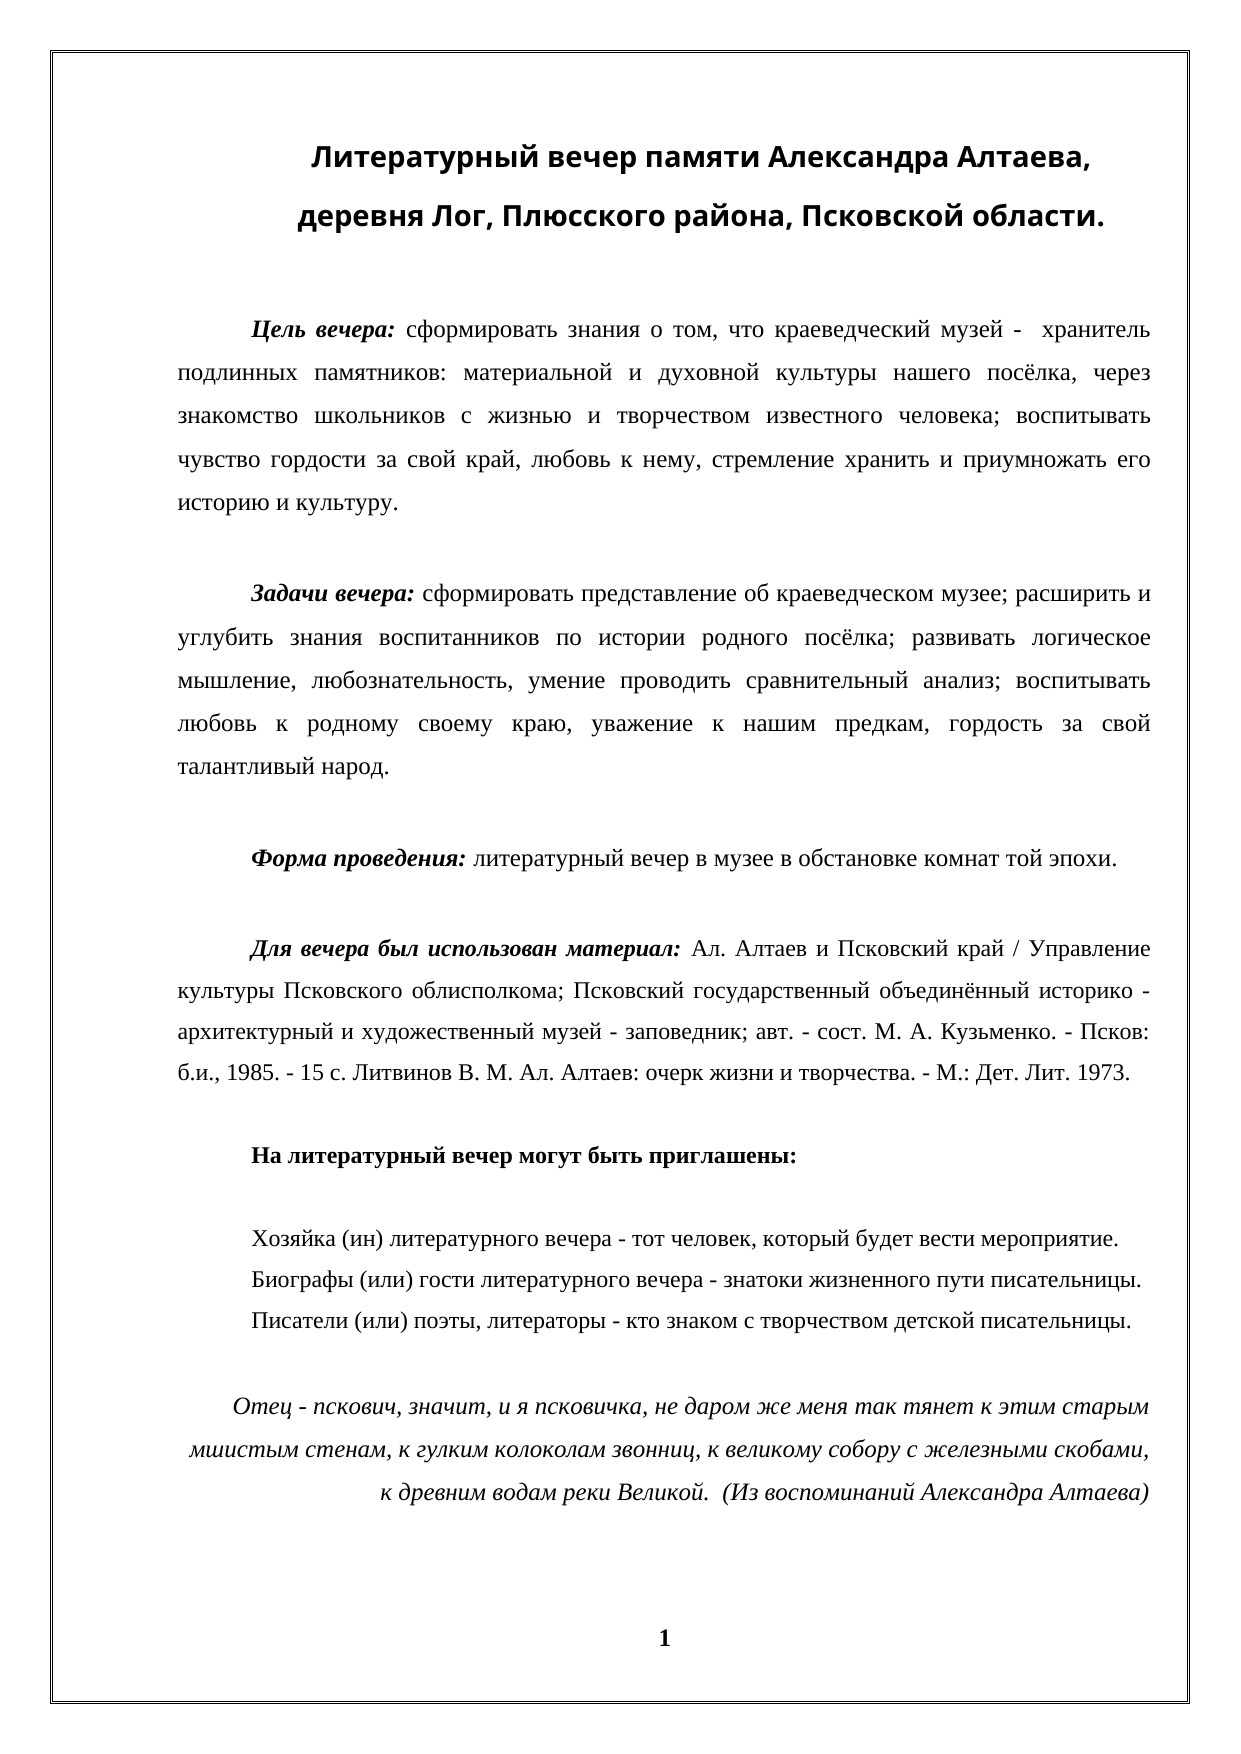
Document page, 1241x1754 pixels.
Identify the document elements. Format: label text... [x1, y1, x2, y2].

text Форма проведения: литературный вечер в музее в обстановке комнат той эпохи. [177, 843, 1152, 871]
text Отец - пскович, значит, и я псковичка, не даром же меня так тянет к этим старым мшистым стенам, к гулким колоколам звонниц, к великому собору с железными скобами, к древним водам реки Великой. (Из воспоминаний Александра Алтаева) [177, 1391, 1152, 1506]
text На литературный вечер могут быть приглашены: [177, 1141, 1152, 1169]
text Писатели (или) поэты, литераторы - кто знаком с творчеством детской писательницы. [177, 1306, 1152, 1334]
text Задачи вечера: сформировать представление об краеведческом музее; расширить и углубить знания воспитанников по истории родного посёлка; развивать логическое мышление, любознательность, умение проводить сравнительный анализ; воспитывать любовь к родному своему краю, уважение к нашим предкам, гордость за свой талантливый народ. [177, 578, 1152, 780]
text Цель вечера: сформировать знания о том, что краеведческий музей - хранитель подлинных памятников: материальной и духовной культуры нашего посёлка, через знакомство школьников с жизнью и творчеством известного человека; воспитывать чувство гордости за свой край, любовь к нему, стремление хранить и приумножать его историю и культуру. [177, 314, 1152, 516]
text Для вечера был использован материал: Ал. Алтаев и Псковский край / Управление культуры Псковского облисполкома; Псковский государственный объединённый историко - архитектурный и художественный музей - заповедник; авт. - сост. М. А. Кузьменко. - Псков: б.и., 1985. - 15 с. Литвинов В. М. Ал. Алтаев: очерк жизни и творчества. - М.: Дет. Лит. 1973. [177, 934, 1152, 1086]
text Хозяйка (ин) литературного вечера - тот человек, который будет вести мероприятие. [177, 1224, 1152, 1251]
text Биографы (или) гости литературного вечера - знатоки жизненного пути писательницы. [177, 1265, 1152, 1293]
text деревня Лог, Плюсского района, Псковской области. [177, 195, 1152, 235]
text Литературный вечер памяти Александра Алтаева, [177, 136, 1152, 176]
